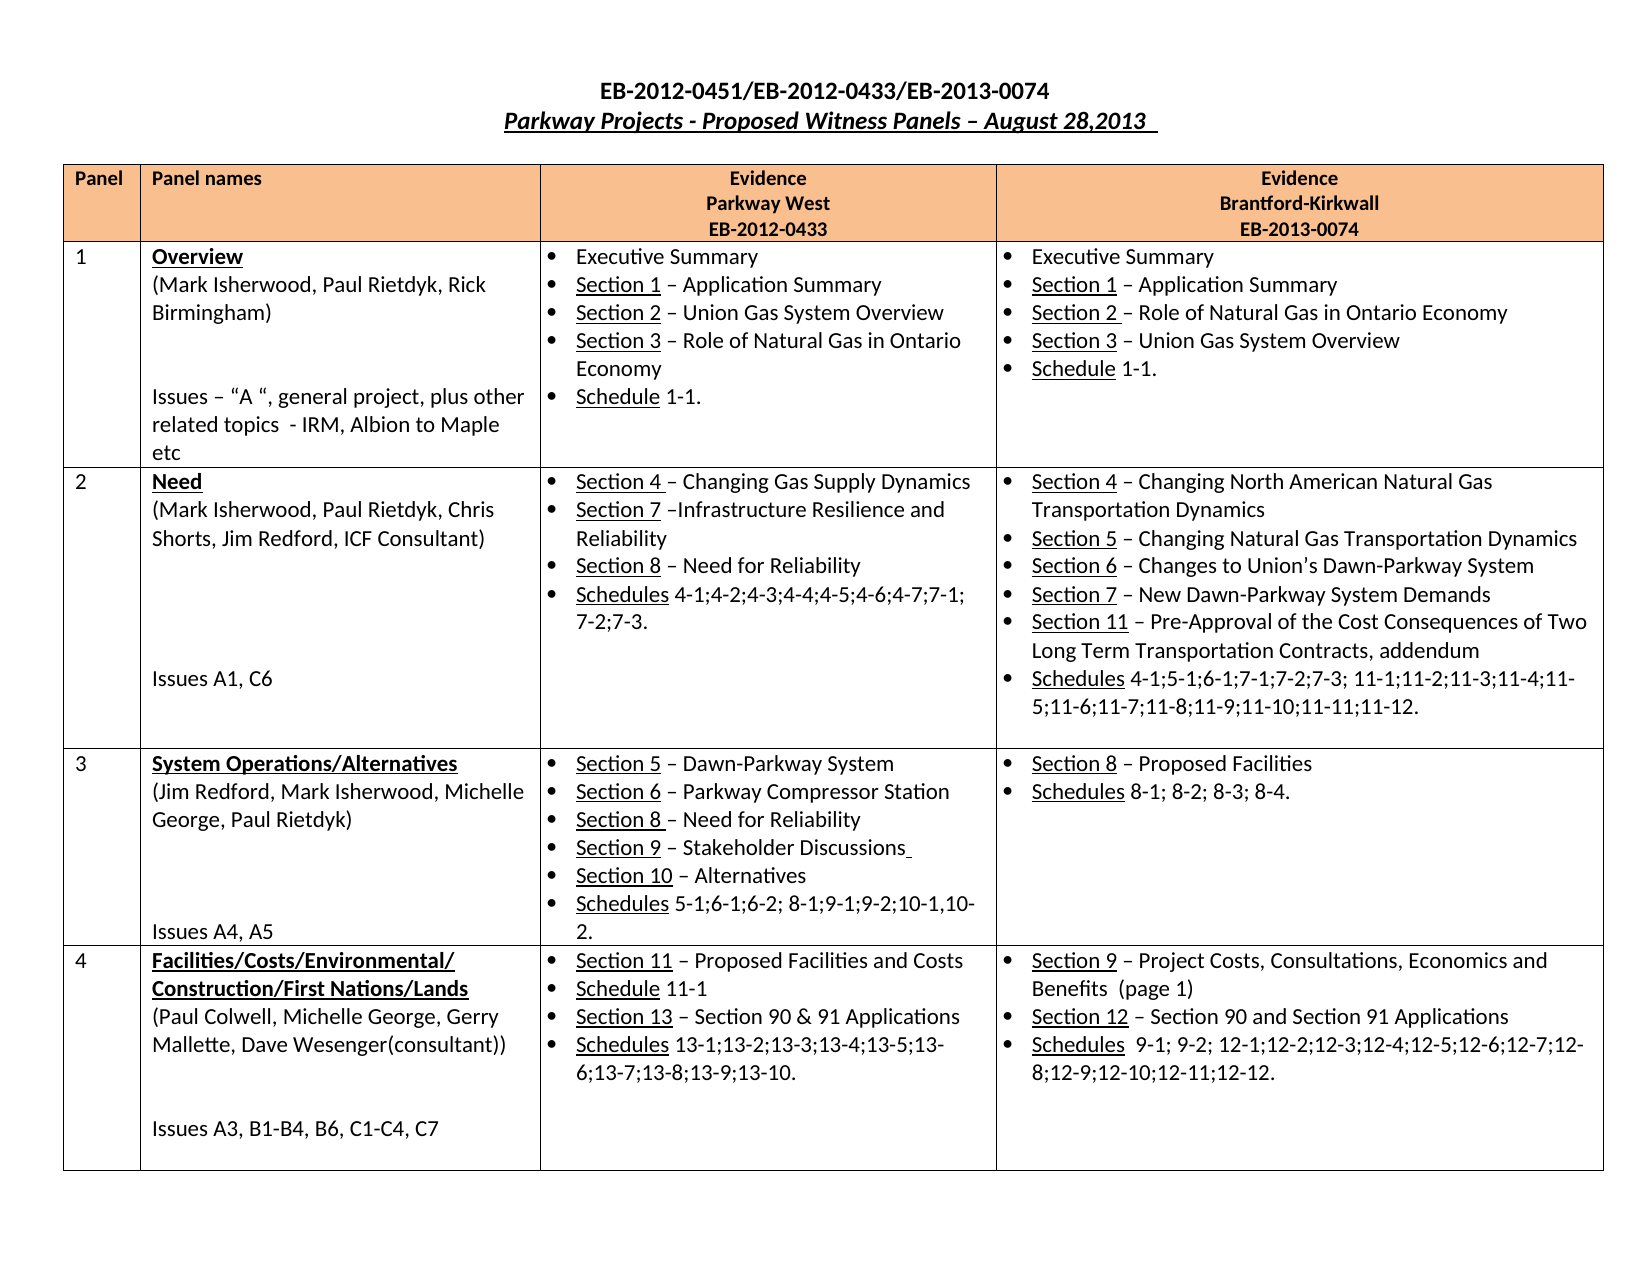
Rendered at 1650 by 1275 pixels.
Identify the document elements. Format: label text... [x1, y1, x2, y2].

table_header Panel names [141, 165, 540, 241]
table_cell System Operations/Alternatives (Jim Redford, Mark Isherwood, Michelle George, Paul Rietdyk) Issues A4, A5 [141, 749, 540, 945]
table_cell 3 [64, 749, 140, 945]
table_cell Section 11 – Proposed Facilities and Costs Schedule 11-1 Section 13 – Section 90 & 91 Applications Schedules 13-1;13-2;13-3;13-4;13-5;13-6;13-7;13-8;13-9;13-10. [541, 946, 996, 1170]
table_cell 1 [64, 242, 140, 467]
table_cell Section 8 – Proposed Facilities Schedules 8-1; 8-2; 8-3; 8-4. [997, 749, 1603, 945]
table_header Panel [64, 165, 140, 241]
table_cell Section 4 – Changing Gas Supply Dynamics Section 7 –Infrastructure Resilience and Reliability Section 8 – Need for Reliability Schedules 4-1;4-2;4-3;4-4;4-5;4-6;4-7;7-1; 7-2;7-3. [541, 468, 996, 748]
table_cell Executive Summary Section 1 – Application Summary Section 2 – Union Gas System Overview Section 3 – Role of Natural Gas in Ontario Economy Schedule 1-1. [541, 242, 996, 467]
table_cell Executive Summary Section 1 – Application Summary Section 2 – Role of Natural Gas in Ontario Economy Section 3 – Union Gas System Overview Schedule 1-1. [997, 242, 1603, 467]
table_cell 4 [64, 946, 140, 1170]
text Parkway Projects - Proposed Witness Panels – August 28,2013 [75, 106, 1575, 136]
table_header Evidence Brantford-Kirkwall EB-2013-0074 [997, 165, 1603, 241]
table_cell 2 [64, 468, 140, 748]
text EB-2012-0451/EB-2012-0433/EB-2013-0074 [75, 75, 1575, 106]
table_cell Need (Mark Isherwood, Paul Rietdyk, Chris Shorts, Jim Redford, ICF Consultant) Issues A1, C6 [141, 468, 540, 748]
table_cell Facilities/Costs/Environmental/Construction/First Nations/Lands (Paul Colwell, Michelle George, Gerry Mallette, Dave Wesenger(consultant)) Issues A3, B1-B4, B6, C1-C4, C7 [141, 946, 540, 1170]
table_cell Overview (Mark Isherwood, Paul Rietdyk, Rick Birmingham) Issues – “A “, general project, plus other related topics - IRM, Albion to Maple etc [141, 242, 540, 467]
table_cell Section 5 – Dawn-Parkway System Section 6 – Parkway Compressor Station Section 8 – Need for Reliability Section 9 – Stakeholder Discussions Section 10 – Alternatives Schedules 5-1;6-1;6-2; 8-1;9-1;9-2;10-1,10-2. [541, 749, 996, 945]
table_cell Section 4 – Changing North American Natural Gas Transportation Dynamics Section 5 – Changing Natural Gas Transportation Dynamics Section 6 – Changes to Union’s Dawn-Parkway System Section 7 – New Dawn-Parkway System Demands Section 11 – Pre-Approval of the Cost Consequences of Two Long Term Transportation Contracts, addendum Schedules 4-1;5-1;6-1;7-1;7-2;7-3; 11-1;11-2;11-3;11-4;11-5;11-6;11-7;11-8;11-9;11-10;11-11;11-12. [997, 468, 1603, 748]
table_cell Section 9 – Project Costs, Consultations, Economics and Benefits (page 1) Section 12 – Section 90 and Section 91 Applications Schedules 9-1; 9-2; 12-1;12-2;12-3;12-4;12-5;12-6;12-7;12-8;12-9;12-10;12-11;12-12. [997, 946, 1603, 1170]
table_header Evidence Parkway West EB-2012-0433 [541, 165, 996, 241]
